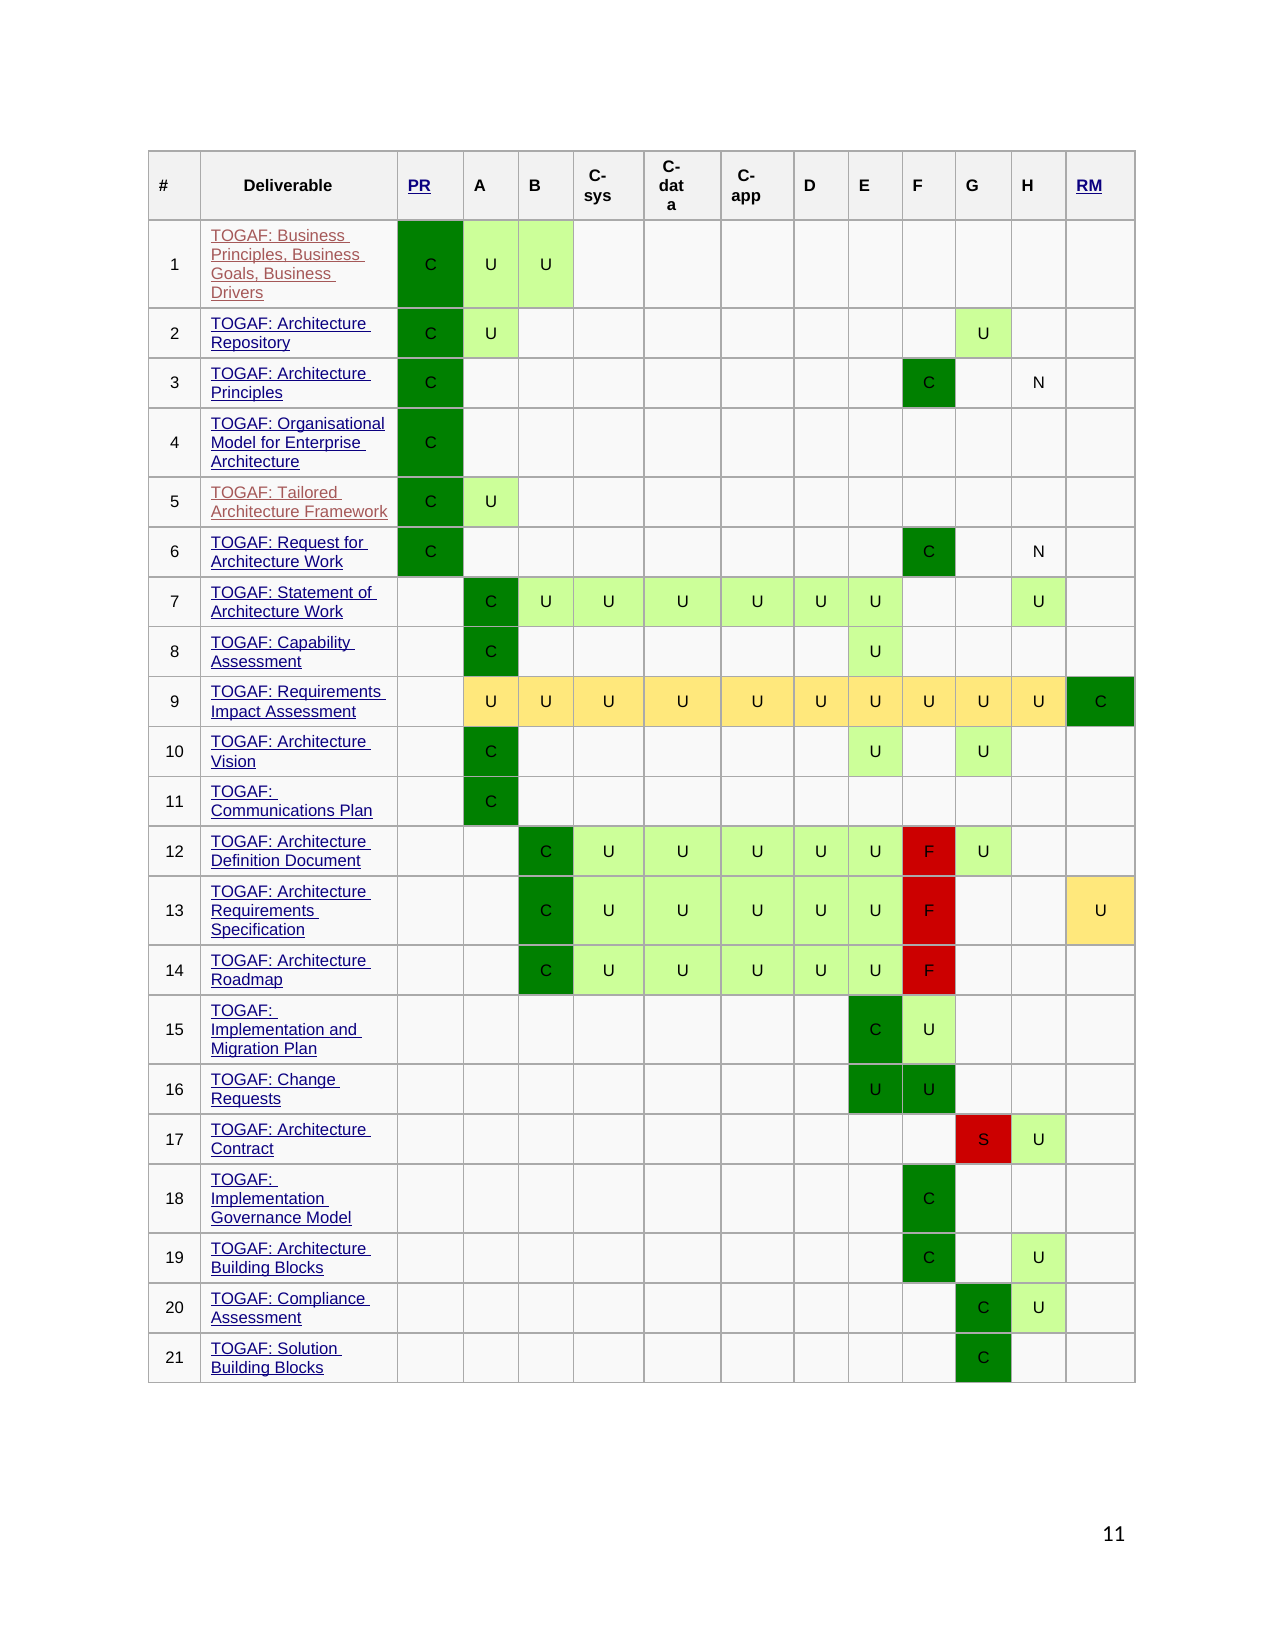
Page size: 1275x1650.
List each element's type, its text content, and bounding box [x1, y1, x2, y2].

table_cell TOGAF: Architecture Vision [201, 727, 397, 776]
table_cell TOGAF: Statement of Architecture Work [201, 578, 397, 626]
table_cell [849, 409, 902, 476]
table_cell U [464, 478, 518, 526]
table_cell [849, 359, 902, 407]
table_cell [722, 627, 793, 676]
table_cell 11 [149, 777, 200, 825]
table_cell C [398, 221, 463, 307]
table_cell [956, 627, 1011, 676]
table_cell [795, 1334, 848, 1382]
table_cell [903, 1334, 955, 1382]
table_cell [1012, 827, 1065, 875]
table_cell U [722, 827, 793, 875]
table_cell [464, 877, 518, 944]
table_cell U [1012, 1284, 1065, 1332]
table_header A [464, 152, 518, 219]
table_cell [398, 996, 463, 1063]
table_cell [398, 1065, 463, 1113]
table_cell C [956, 1284, 1011, 1332]
table_cell [464, 359, 518, 407]
table_header D [795, 152, 848, 219]
table_cell [519, 359, 573, 407]
table_cell [464, 1065, 518, 1113]
table_cell [1012, 309, 1065, 357]
table_cell [464, 827, 518, 875]
table_cell U [795, 578, 848, 626]
table_cell [849, 221, 902, 307]
table_cell [956, 221, 1011, 307]
table_cell [849, 1234, 902, 1282]
table_cell [903, 777, 955, 825]
table_cell [1067, 1165, 1134, 1232]
table_cell U [574, 677, 643, 726]
table_cell U [722, 946, 793, 994]
table_cell [956, 359, 1011, 407]
table_cell TOGAF: Architecture Definition Document [201, 827, 397, 875]
table_cell [903, 221, 955, 307]
table_cell [398, 677, 463, 726]
table_cell [849, 1334, 902, 1382]
table_cell TOGAF: Change Requests [201, 1065, 397, 1113]
table_cell [956, 946, 1011, 994]
table_cell S [956, 1115, 1011, 1163]
table_cell [645, 1065, 720, 1113]
table_cell [903, 1115, 955, 1163]
table_cell F [903, 827, 955, 875]
table_cell [398, 1334, 463, 1382]
table_cell U [645, 578, 720, 626]
table_cell [645, 1334, 720, 1382]
table_cell [645, 996, 720, 1063]
table_cell [1012, 409, 1065, 476]
table_cell [645, 309, 720, 357]
table_cell [1012, 1065, 1065, 1113]
table_cell TOGAF: Solution Building Blocks [201, 1334, 397, 1382]
table_cell U [903, 677, 955, 726]
table_cell [645, 409, 720, 476]
table_cell C [956, 1334, 1011, 1382]
table_cell U [574, 578, 643, 626]
table_cell [519, 478, 573, 526]
table_cell U [956, 727, 1011, 776]
table_cell [722, 1334, 793, 1382]
table_cell C [464, 727, 518, 776]
table_cell C [398, 478, 463, 526]
table_cell [795, 221, 848, 307]
table_cell U [849, 827, 902, 875]
table_cell [398, 1284, 463, 1332]
table_cell [849, 1165, 902, 1232]
table_cell [956, 996, 1011, 1063]
table_header RM [1067, 152, 1134, 219]
table_cell U [574, 827, 643, 875]
table_cell [903, 627, 955, 676]
table_cell U [849, 877, 902, 944]
table_cell [464, 409, 518, 476]
table_cell U [849, 677, 902, 726]
table_cell [1012, 877, 1065, 944]
table_cell [1067, 946, 1134, 994]
table_cell [1067, 727, 1134, 776]
table_header G [956, 152, 1011, 219]
table_cell [849, 777, 902, 825]
table_cell [1067, 1334, 1134, 1382]
table_cell [1067, 221, 1134, 307]
table_cell 15 [149, 996, 200, 1063]
table_cell [795, 409, 848, 476]
table_cell [722, 309, 793, 357]
table_cell U [1067, 877, 1134, 944]
table_cell U [645, 946, 720, 994]
table_cell [519, 1065, 573, 1113]
table_cell [519, 1234, 573, 1282]
table_cell [1067, 996, 1134, 1063]
table_cell U [849, 1065, 902, 1113]
table_cell [519, 1165, 573, 1232]
table_cell TOGAF: Requirements Impact Assessment [201, 677, 397, 726]
table_cell [574, 528, 643, 576]
table_cell U [956, 677, 1011, 726]
table_cell [722, 1165, 793, 1232]
table_cell 7 [149, 578, 200, 626]
table_header C-sys [574, 152, 643, 219]
table_cell U [795, 677, 848, 726]
table_cell C [1067, 677, 1134, 726]
table_cell TOGAF: Tailored Architecture Framework [201, 478, 397, 526]
table_cell U [956, 827, 1011, 875]
table_cell [398, 877, 463, 944]
table_cell [849, 1115, 902, 1163]
table_cell U [645, 827, 720, 875]
table_cell [722, 528, 793, 576]
table_cell [849, 528, 902, 576]
table_cell [722, 221, 793, 307]
table_cell [1067, 1284, 1134, 1332]
table_cell [849, 478, 902, 526]
table_cell [956, 578, 1011, 626]
table_cell [519, 1334, 573, 1382]
table_header H [1012, 152, 1065, 219]
table_cell [795, 478, 848, 526]
table_cell [1067, 478, 1134, 526]
table_cell [956, 1165, 1011, 1232]
table_cell [795, 996, 848, 1063]
table_header C-app [722, 152, 793, 219]
table_cell 1 [149, 221, 200, 307]
table_cell [1012, 1334, 1065, 1382]
table_cell C [903, 528, 955, 576]
table_cell U [519, 677, 573, 726]
table_cell [956, 1065, 1011, 1113]
table_cell [574, 1234, 643, 1282]
table_cell [956, 777, 1011, 825]
table_cell [795, 1284, 848, 1332]
table_cell C [398, 309, 463, 357]
table_cell [1012, 777, 1065, 825]
table_cell [795, 777, 848, 825]
table_cell [795, 528, 848, 576]
table_cell 12 [149, 827, 200, 875]
table_cell [1012, 996, 1065, 1063]
table_cell [795, 1234, 848, 1282]
table_cell TOGAF: Implementation Governance Model [201, 1165, 397, 1232]
table_cell [464, 1165, 518, 1232]
table_cell [464, 946, 518, 994]
table_cell [645, 359, 720, 407]
table_cell [903, 578, 955, 626]
table_cell C [398, 528, 463, 576]
table_header E [849, 152, 902, 219]
table_cell [574, 996, 643, 1063]
table_cell [956, 528, 1011, 576]
table_cell TOGAF: Communications Plan [201, 777, 397, 825]
table_cell C [464, 578, 518, 626]
table_cell [1067, 627, 1134, 676]
table_cell [956, 1234, 1011, 1282]
table_cell [903, 409, 955, 476]
table_cell [722, 409, 793, 476]
table_cell U [795, 946, 848, 994]
table_cell TOGAF: Capability Assessment [201, 627, 397, 676]
table_cell [519, 409, 573, 476]
table_cell TOGAF: Request for Architecture Work [201, 528, 397, 576]
table_cell [398, 627, 463, 676]
table_header Deliverable [201, 152, 397, 219]
table_cell [795, 1115, 848, 1163]
table_cell [519, 1115, 573, 1163]
table_cell [398, 578, 463, 626]
table_cell [903, 727, 955, 776]
table_cell [574, 777, 643, 825]
table_cell U [574, 946, 643, 994]
table_cell [574, 627, 643, 676]
table_cell [519, 309, 573, 357]
table_cell U [722, 578, 793, 626]
table_cell [645, 727, 720, 776]
table_cell [398, 777, 463, 825]
table_cell C [398, 409, 463, 476]
table_cell [722, 1065, 793, 1113]
table_cell [795, 1165, 848, 1232]
table_cell 3 [149, 359, 200, 407]
table_cell TOGAF: Architecture Principles [201, 359, 397, 407]
table_cell U [1012, 578, 1065, 626]
table_cell U [849, 627, 902, 676]
table_cell 10 [149, 727, 200, 776]
table_cell [795, 1065, 848, 1113]
table_cell [519, 528, 573, 576]
table_cell U [722, 677, 793, 726]
table_cell [464, 1284, 518, 1332]
table_cell [795, 359, 848, 407]
table_cell [645, 1284, 720, 1332]
table_cell [795, 309, 848, 357]
table_cell [1067, 1065, 1134, 1113]
table_cell U [519, 221, 573, 307]
table_cell [574, 478, 643, 526]
table_cell U [519, 578, 573, 626]
table_cell [519, 1284, 573, 1332]
table_cell C [519, 877, 573, 944]
table_cell C [903, 359, 955, 407]
table_header C-data [645, 152, 720, 219]
table_cell [519, 727, 573, 776]
table_header # [149, 152, 200, 219]
table_header PR [398, 152, 463, 219]
table_cell TOGAF: Architecture Requirements Specification [201, 877, 397, 944]
table_cell U [849, 946, 902, 994]
table_cell [722, 727, 793, 776]
table_cell U [1012, 1234, 1065, 1282]
table_cell [574, 1065, 643, 1113]
table_cell TOGAF: Architecture Repository [201, 309, 397, 357]
table_cell U [795, 827, 848, 875]
table_cell [722, 478, 793, 526]
table_cell 18 [149, 1165, 200, 1232]
table_cell C [519, 946, 573, 994]
table_cell [398, 727, 463, 776]
table_cell [574, 409, 643, 476]
table_cell 21 [149, 1334, 200, 1382]
table_cell [1067, 359, 1134, 407]
table_cell C [464, 777, 518, 825]
table_cell 8 [149, 627, 200, 676]
table_cell [574, 1284, 643, 1332]
table_cell [722, 996, 793, 1063]
table_cell [1012, 627, 1065, 676]
table_cell C [903, 1234, 955, 1282]
table_cell TOGAF: Architecture Roadmap [201, 946, 397, 994]
table_cell U [903, 996, 955, 1063]
table_cell [1012, 946, 1065, 994]
table_cell [795, 627, 848, 676]
table_cell 16 [149, 1065, 200, 1113]
table_cell [574, 1115, 643, 1163]
table_cell [645, 627, 720, 676]
table_cell [464, 1334, 518, 1382]
table_cell U [464, 677, 518, 726]
table_cell U [849, 727, 902, 776]
table_cell F [903, 877, 955, 944]
table_cell 2 [149, 309, 200, 357]
table_cell [1067, 827, 1134, 875]
table_cell [795, 727, 848, 776]
table_cell [645, 221, 720, 307]
table_cell [1067, 528, 1134, 576]
table_cell 4 [149, 409, 200, 476]
table_cell [1012, 478, 1065, 526]
table_cell [398, 1165, 463, 1232]
table_cell 17 [149, 1115, 200, 1163]
table_cell [464, 528, 518, 576]
table_cell [722, 1115, 793, 1163]
table_cell [519, 777, 573, 825]
table_cell 20 [149, 1284, 200, 1332]
table_cell [1067, 1234, 1134, 1282]
table_cell U [574, 877, 643, 944]
table_cell U [464, 309, 518, 357]
table_cell C [903, 1165, 955, 1232]
table_cell [464, 1115, 518, 1163]
table_cell [1067, 409, 1134, 476]
table_cell [645, 777, 720, 825]
table_cell [398, 946, 463, 994]
table_cell [1067, 578, 1134, 626]
table_cell [722, 1234, 793, 1282]
table_cell [903, 1284, 955, 1332]
table_cell TOGAF: Implementation and Migration Plan [201, 996, 397, 1063]
table_cell [849, 1284, 902, 1332]
table_cell [574, 727, 643, 776]
table_cell [645, 1115, 720, 1163]
table_cell [1012, 221, 1065, 307]
table_cell [1067, 777, 1134, 825]
table_cell [645, 528, 720, 576]
table_cell [398, 827, 463, 875]
table_cell [574, 309, 643, 357]
table_cell TOGAF: Organisational Model for Enterprise Architecture [201, 409, 397, 476]
table_cell TOGAF: Architecture Contract [201, 1115, 397, 1163]
table_cell U [1012, 677, 1065, 726]
table_cell [574, 359, 643, 407]
table_cell [956, 409, 1011, 476]
table_cell [464, 1234, 518, 1282]
table_cell TOGAF: Compliance Assessment [201, 1284, 397, 1332]
table_cell U [849, 578, 902, 626]
table_cell [1067, 309, 1134, 357]
table_cell C [849, 996, 902, 1063]
table_cell [574, 221, 643, 307]
table_cell [398, 1115, 463, 1163]
table_cell U [903, 1065, 955, 1113]
table_cell [1012, 1165, 1065, 1232]
table_cell TOGAF: Business Principles, Business Goals, Business Drivers [201, 221, 397, 307]
table_cell 6 [149, 528, 200, 576]
table_cell [722, 359, 793, 407]
table_cell TOGAF: Architecture Building Blocks [201, 1234, 397, 1282]
table_cell U [1012, 1115, 1065, 1163]
table_cell [1012, 727, 1065, 776]
table_cell U [722, 877, 793, 944]
table_cell N [1012, 359, 1065, 407]
table_cell F [903, 946, 955, 994]
table_cell 19 [149, 1234, 200, 1282]
table_cell [574, 1334, 643, 1382]
table_cell C [464, 627, 518, 676]
table_cell [722, 1284, 793, 1332]
table_cell U [464, 221, 518, 307]
table_cell [519, 627, 573, 676]
table_cell U [795, 877, 848, 944]
table_cell [645, 1234, 720, 1282]
table_cell C [519, 827, 573, 875]
table_cell [1067, 1115, 1134, 1163]
table_cell U [956, 309, 1011, 357]
table_cell [645, 1165, 720, 1232]
table_cell [398, 1234, 463, 1282]
table_cell [574, 1165, 643, 1232]
table_header B [519, 152, 573, 219]
table_cell [722, 777, 793, 825]
table_cell [903, 309, 955, 357]
table_cell 5 [149, 478, 200, 526]
table_cell [849, 309, 902, 357]
table_cell 14 [149, 946, 200, 994]
table_cell U [645, 677, 720, 726]
table_cell [464, 996, 518, 1063]
table_cell 13 [149, 877, 200, 944]
table_cell [956, 478, 1011, 526]
table_cell 9 [149, 677, 200, 726]
table_cell [519, 996, 573, 1063]
table_header F [903, 152, 955, 219]
table_cell [645, 478, 720, 526]
table_cell C [398, 359, 463, 407]
table_cell [956, 877, 1011, 944]
table_cell N [1012, 528, 1065, 576]
table_cell U [645, 877, 720, 944]
table_cell [903, 478, 955, 526]
